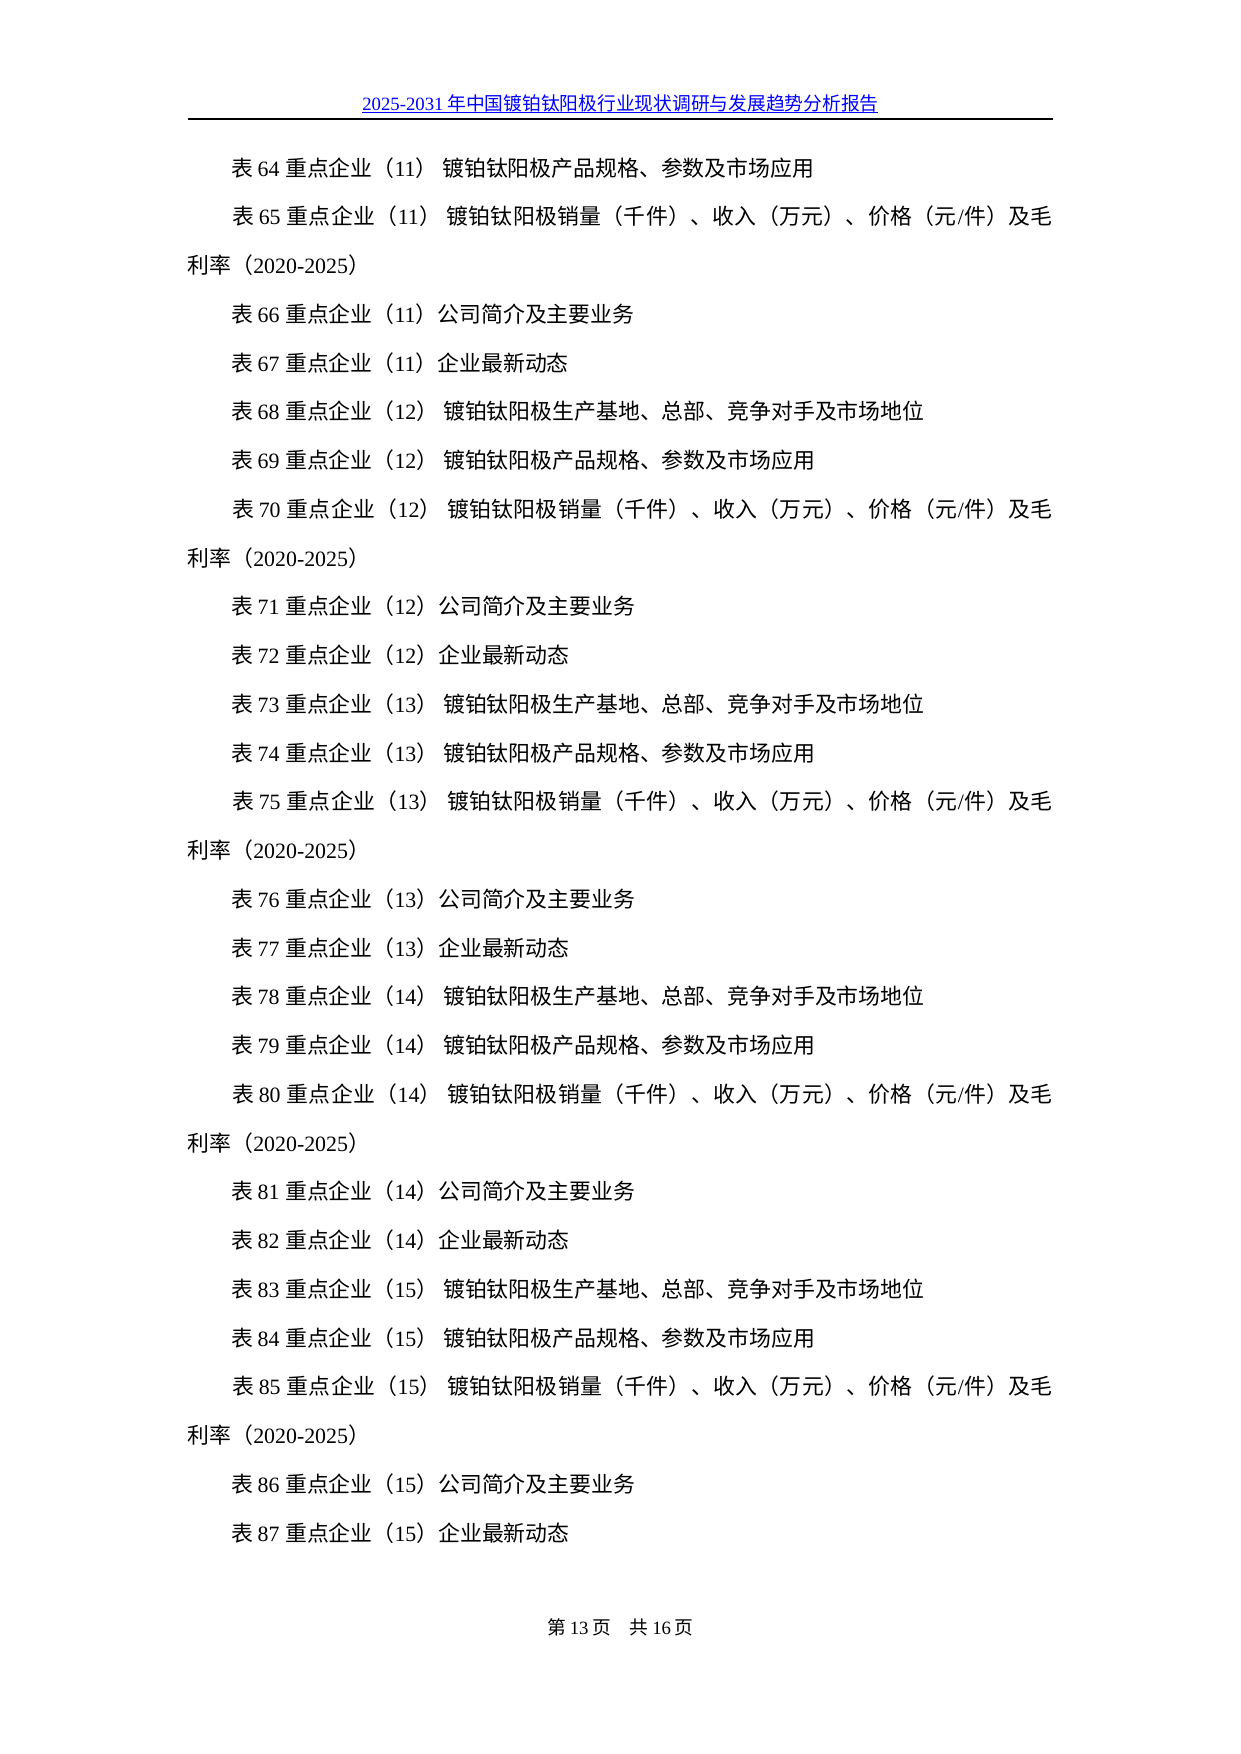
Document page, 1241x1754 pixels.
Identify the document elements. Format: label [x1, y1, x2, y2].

text [187, 150, 1053, 1548]
